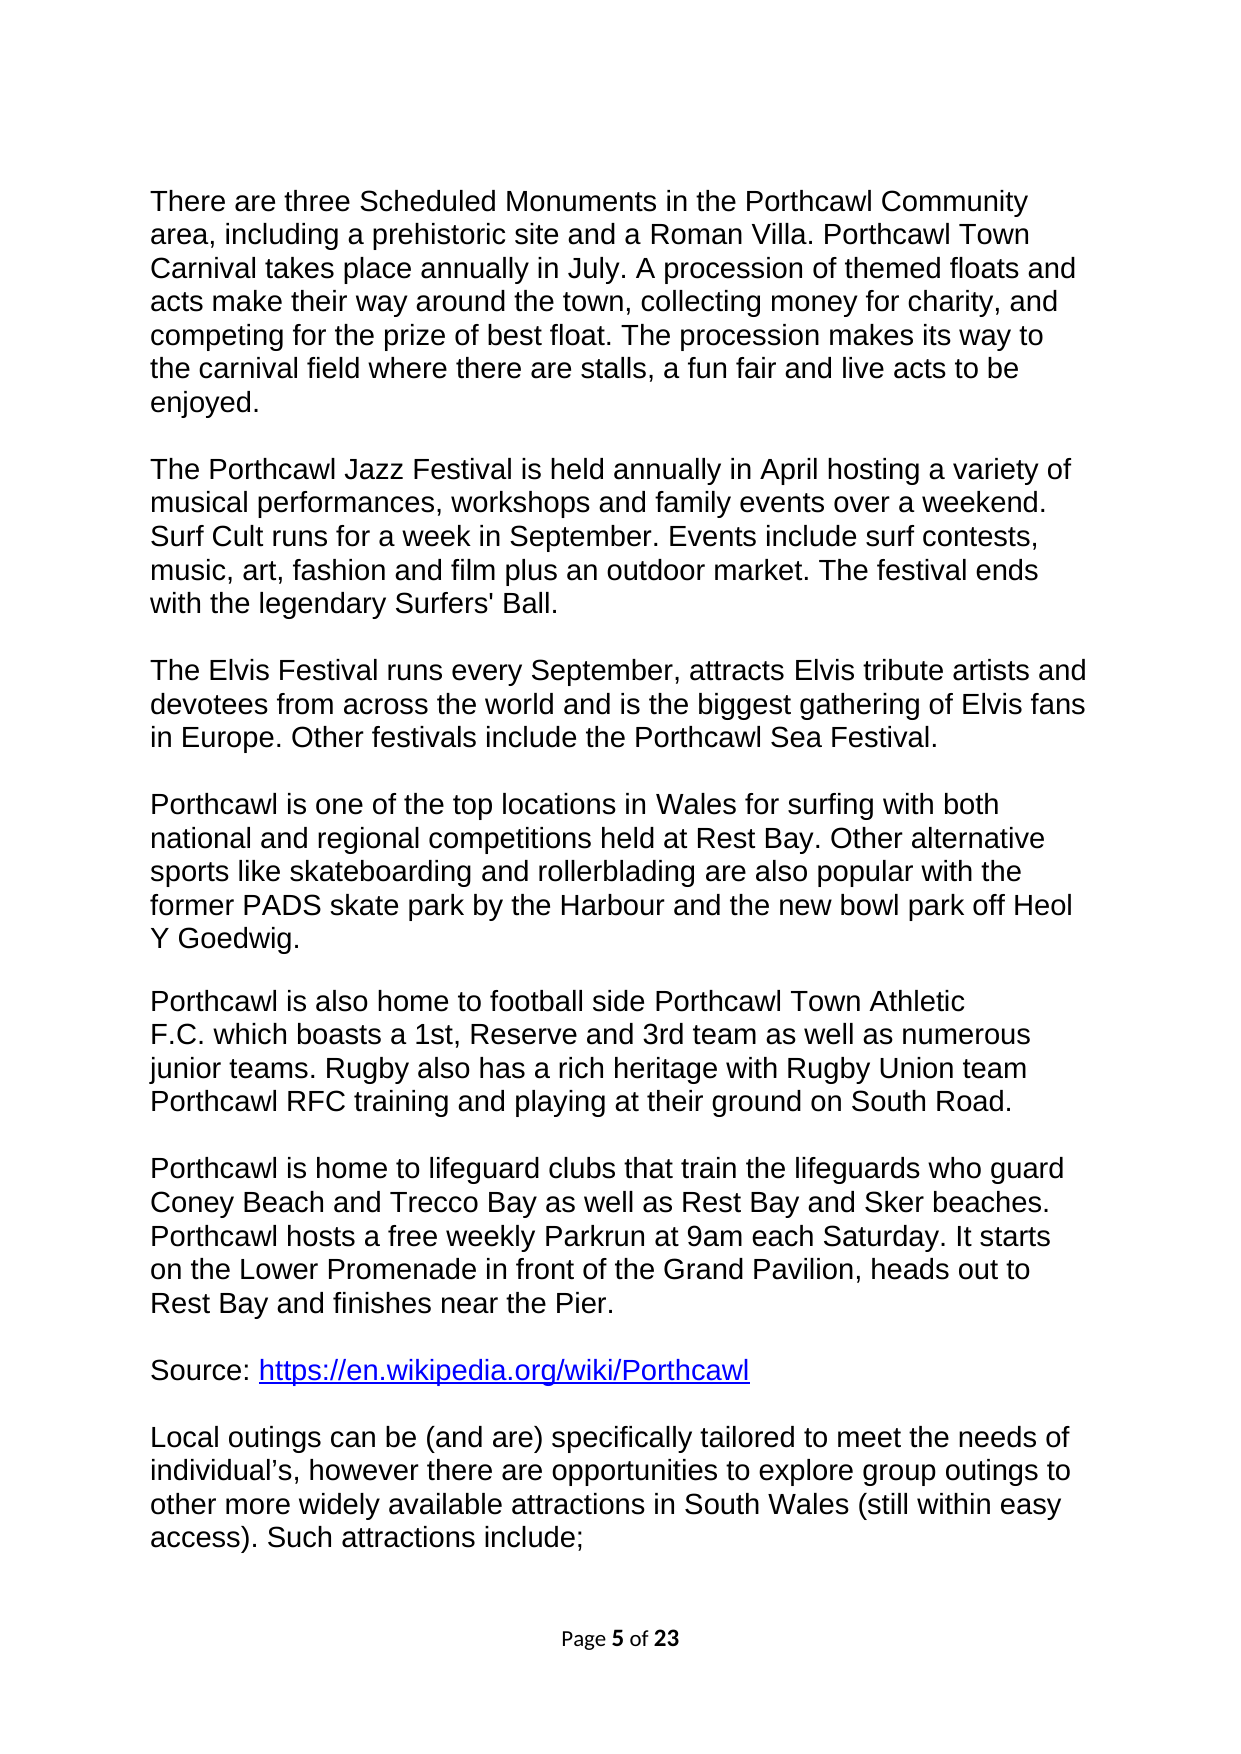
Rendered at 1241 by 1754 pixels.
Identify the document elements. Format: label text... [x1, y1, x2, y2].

text Local outings can be (and are) specifically tailored to meet the needs of individual’s, however there are opportunities to explore group outings to other more widely available attractions in South Wales (still within easy access). Such attractions include; [150, 1420, 1090, 1554]
text The Elvis Festival runs every September, attracts Elvis tribute artists and devotees from across the world and is the biggest gathering of Elvis fans in Europe. Other festivals include the Porthcawl Sea Festival. [150, 653, 1090, 754]
text Source: https://en.wikipedia.org/wiki/Porthcawl [150, 1353, 1090, 1386]
text Surf Cult runs for a week in September. Events include surf contests, music, art, fashion and film plus an outdoor market. The festival ends with the legendary Surfers' Ball. [150, 519, 1090, 619]
text There are three Scheduled Monuments in the Porthcawl Community area, including a prehistoric site and a Roman Villa. Porthcawl Town Carnival takes place annually in July. A procession of themed floats and acts make their way around the town, collecting money for charity, and competing for the prize of best float. The procession makes its way to the carnival field where there are stalls, a fun fair and live acts to be enjoyed. [150, 183, 1090, 418]
text Porthcawl is also home to football side Porthcawl Town Athletic F.C. which boasts a 1st, Reserve and 3rd team as well as numerous junior teams. Rugby also has a rich heritage with Rugby Union team Porthcawl RFC training and playing at their ground on South Road. [150, 984, 1090, 1118]
text Porthcawl is one of the top locations in Wales for surfing with both national and regional competitions held at Rest Bay. Other alternative sports like skateboarding and rollerblading are also popular with the former PADS skate park by the Harbour and the new bowl park off Heol Y Goedwig. [150, 787, 1090, 984]
text The Porthcawl Jazz Festival is held annually in April hosting a variety of musical performances, workshops and family events over a weekend. [150, 452, 1090, 519]
text Porthcawl is home to lifeguard clubs that train the lifeguards who guard Coney Beach and Trecco Bay as well as Rest Bay and Sker beaches. Porthcawl hosts a free weekly Parkrun at 9am each Saturday. It starts on the Lower Promenade in front of the Grand Pavilion, heads out to Rest Bay and finishes near the Pier. [150, 1151, 1090, 1319]
